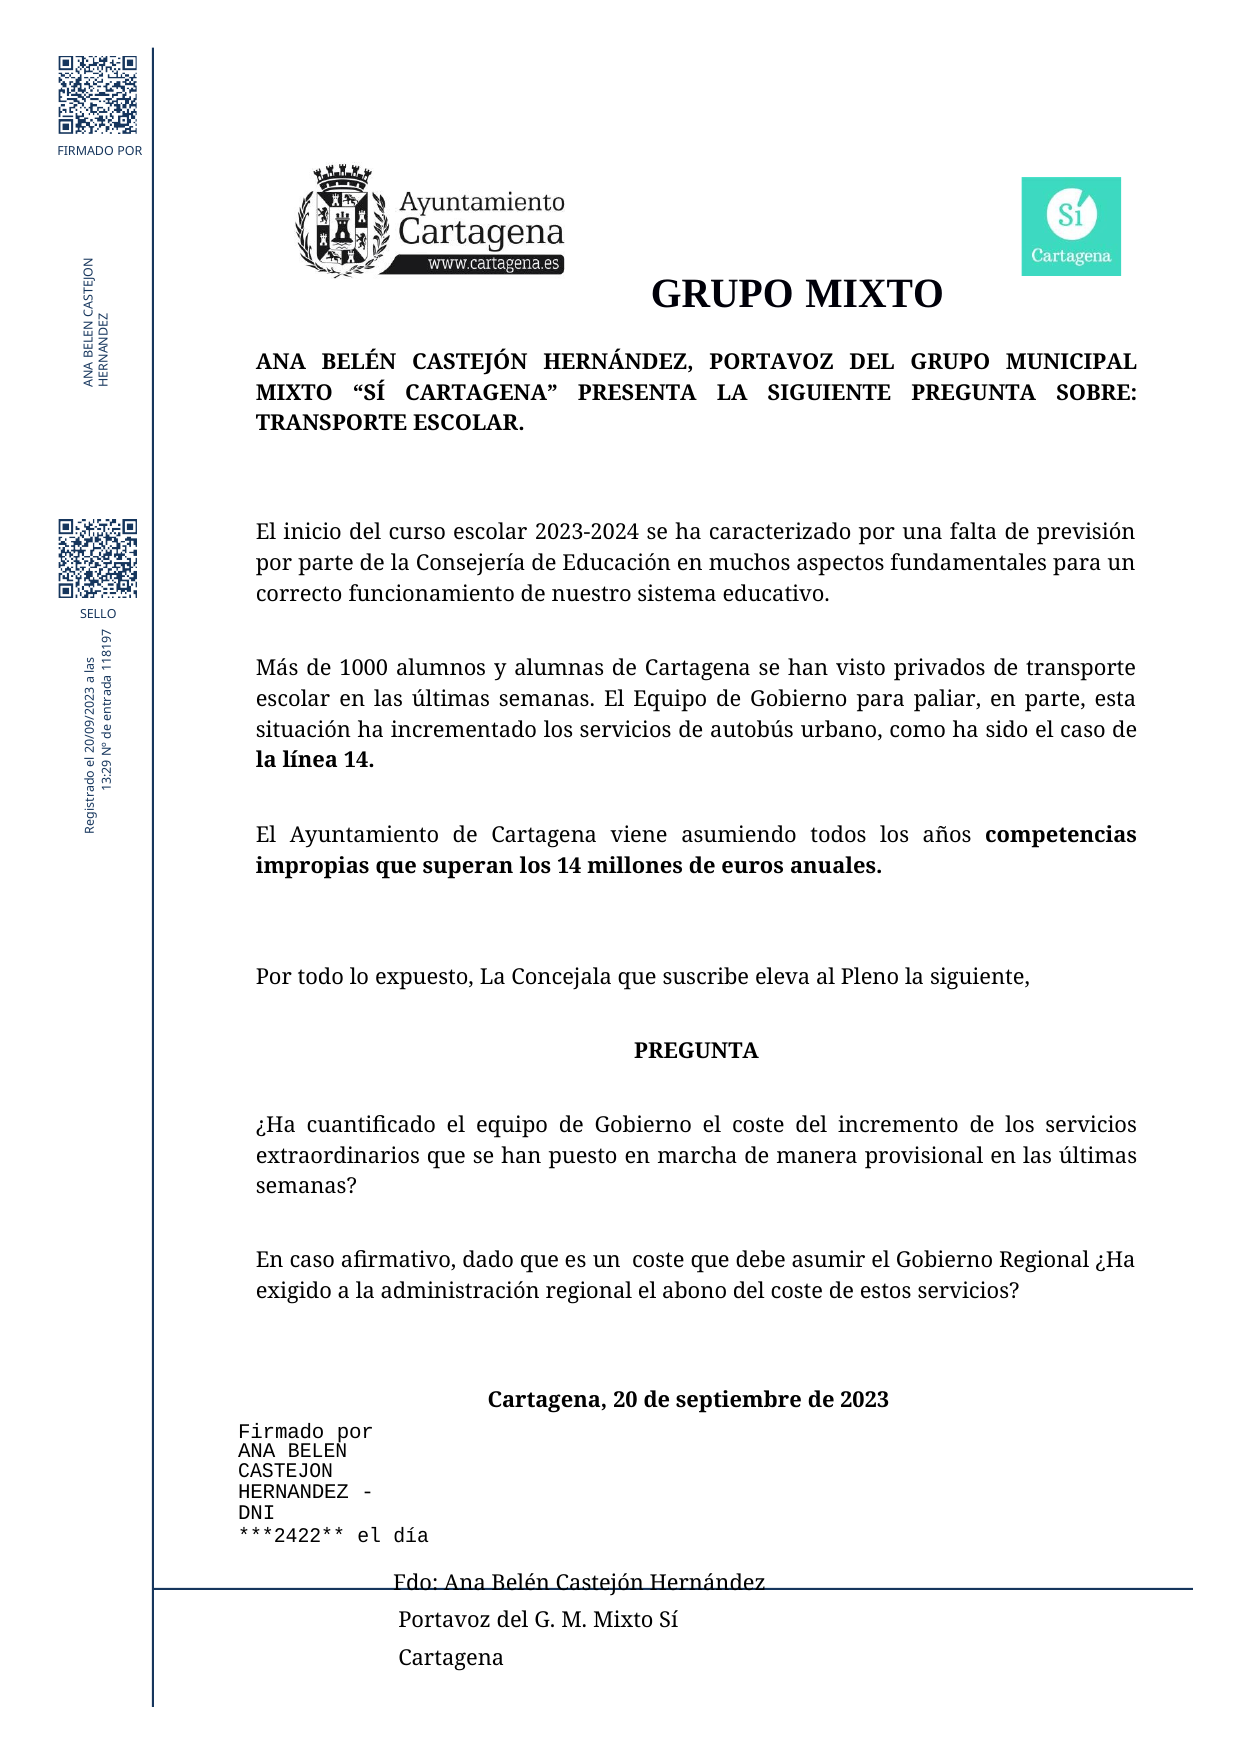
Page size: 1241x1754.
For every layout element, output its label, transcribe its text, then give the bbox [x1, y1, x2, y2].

picture [1021, 177, 1122, 269]
text FIRMADO POR [57, 142, 567, 159]
subtitle ANA BELÉN CASTEJÓN HERNÁNDEZ, PORTAVOZ DEL GRUPO MUNICIPAL MIXTO “SÍ CARTAGENA” PRESENTA LA SIGUIENTE PREGUNTA SOBRE: TRANSPORTE ESCOLAR. [256, 346, 1137, 437]
text En caso afirmativo, dado que es un coste que debe asumir el Gobierno Regional ¿Ha exigido a la administración regional el abono del coste de estos servicios? [256, 1244, 1136, 1304]
text Firmado por ANA BELEN CASTEJON HERNANDEZ - DNI [238, 1422, 420, 1525]
text El Ayuntamiento de Cartagena viene asumiendo todos los años competencias impropias que superan los 14 millones de euros anuales. [256, 819, 1137, 879]
picture [58, 56, 137, 134]
text Por todo lo expuesto, La Concejala que suscribe eleva al Pleno la siguiente, [256, 961, 1205, 990]
subtitle PREGUNTA [627, 1035, 766, 1065]
picture [293, 162, 565, 279]
text SELLO [80, 606, 140, 623]
text ***2422** el día [238, 1525, 431, 1547]
picture [58, 519, 137, 598]
text El inicio del curso escolar 2023-2024 se ha caracterizado por una falta de previsión por parte de la Consejería de Educación en muchos aspectos fundamentales para un correcto funcionamiento de nuestro sistema educativo. [256, 516, 1137, 607]
text ¿Ha cuantificado el equipo de Gobierno el coste del incremento de los servicios extraordinarios que se han puesto en marcha de manera provisional en las últimas semanas? [256, 1109, 1137, 1200]
text Más de 1000 alumnos y alumnas de Cartagena se han visto privados de transporte escolar en las últimas semanas. El Equipo de Gobierno para paliar, en parte, esta situación ha incrementado los servicios de autobús urbano, como ha sido el caso de la línea 14. [256, 652, 1138, 774]
text Fdo: Ana Belén Castejón Hernández Portavoz del G. M. Mixto Sí Cartagena [393, 1567, 768, 1672]
subtitle Cartagena, 20 de septiembre de 2023 [487, 1384, 1205, 1414]
title GRUPO MIXTO [651, 269, 1205, 317]
